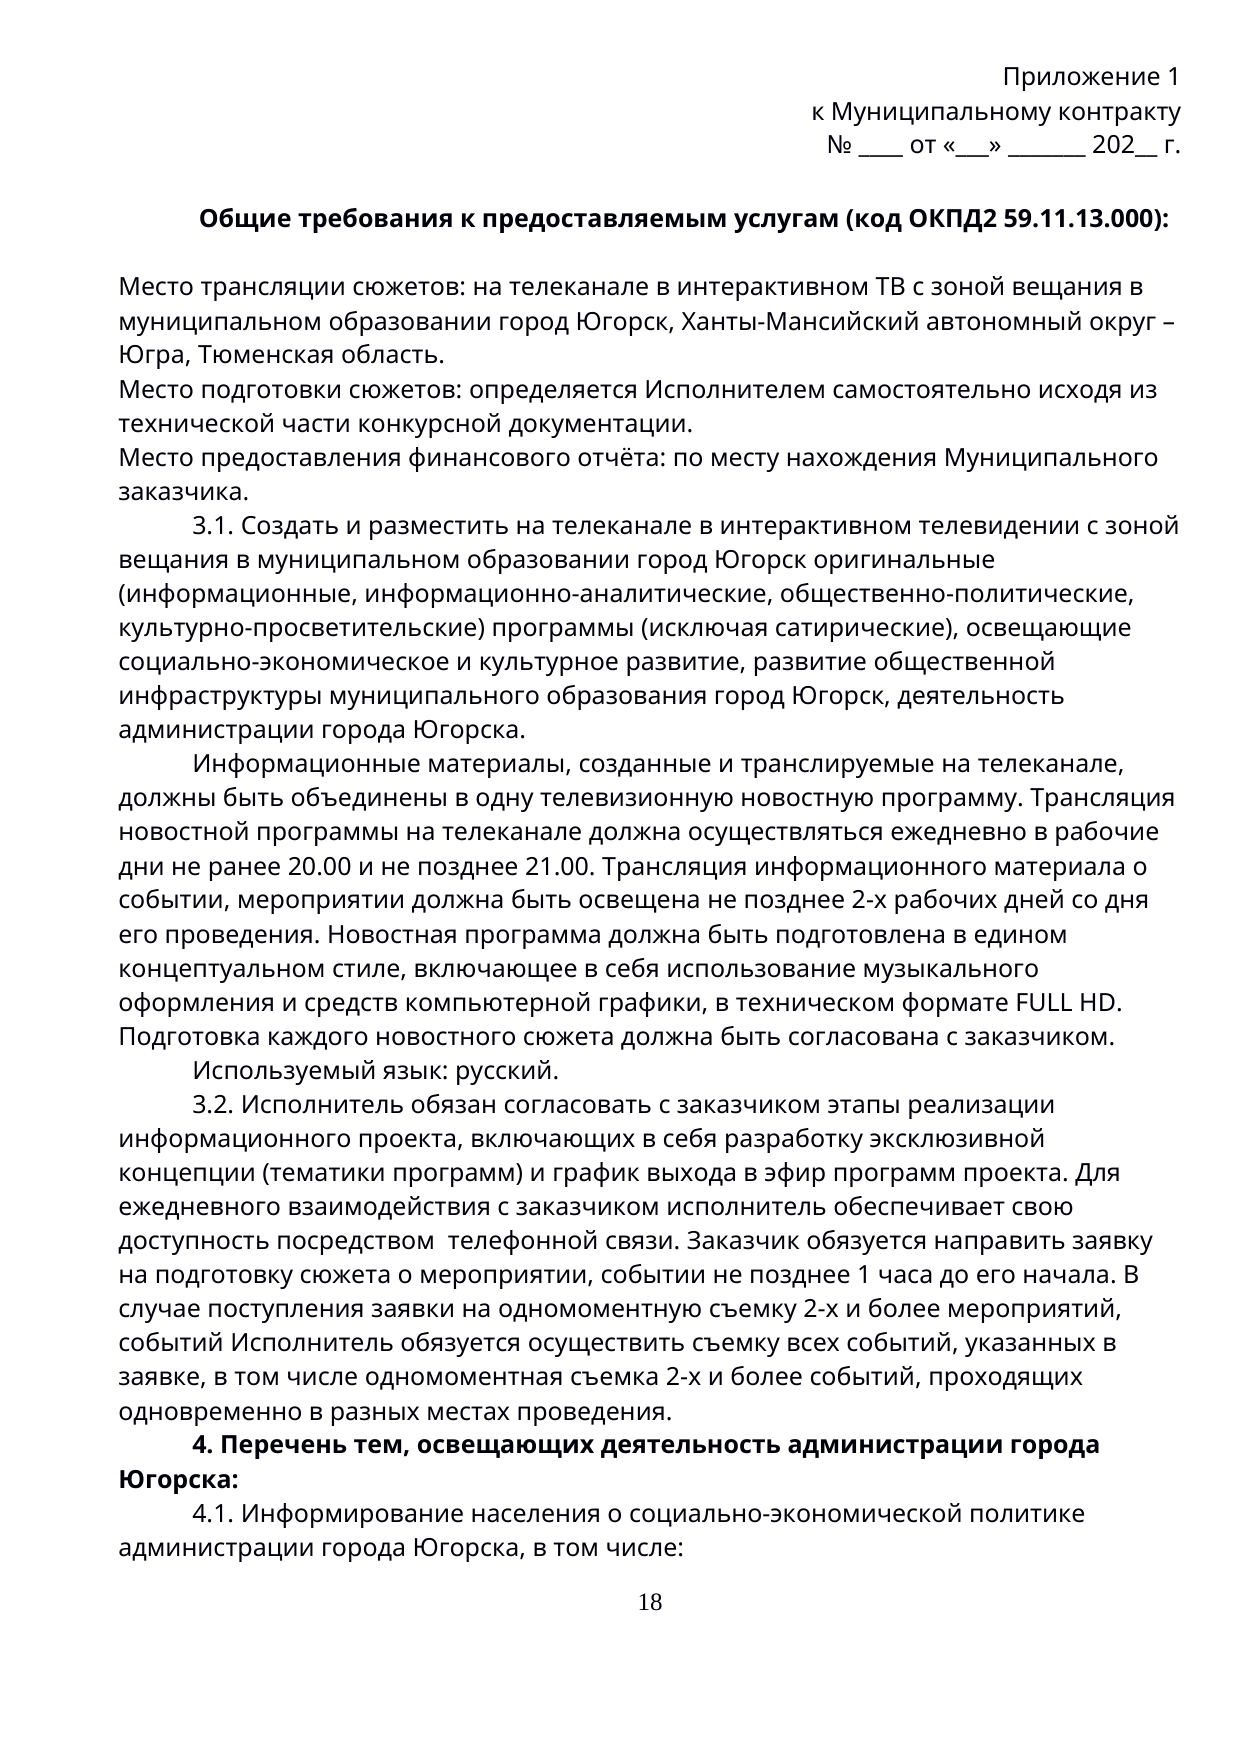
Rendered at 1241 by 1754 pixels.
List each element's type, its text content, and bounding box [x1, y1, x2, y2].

text Приложение 1 [118, 59, 1181, 93]
text Место предоставления финансового отчёта: по месту нахождения Муниципального заказчика. [118, 439, 1181, 507]
text 3.2. Исполнитель обязан согласовать с заказчиком этапы реализации информационного проекта, включающих в себя разработку эксклюзивной концепции (тематики программ) и график выхода в эфир программ проекта. Для ежедневного взаимодействия с заказчиком исполнитель обеспечивает свою доступность посредством телефонной связи. Заказчик обязуется направить заявку на подготовку сюжета о мероприятии, событии не позднее 1 часа до его начала. В случае поступления заявки на одномоментную съемку 2-х и более мероприятий, событий Исполнитель обязуется осуществить съемку всех событий, указанных в заявке, в том числе одномоментная съемка 2-х и более событий, проходящих одновременно в разных местах проведения. [118, 1087, 1181, 1427]
text 3.1. Создать и разместить на телеканале в интерактивном телевидении с зоной вещания в муниципальном образовании город Югорск оригинальные (информационные, информационно-аналитические, общественно-политические, культурно-просветительские) программы (исключая сатирические), освещающие социально-экономическое и культурное развитие, развитие общественной инфраструктуры муниципального образования город Югорск, деятельность администрации города Югорска. [118, 507, 1181, 746]
text 4. Перечень тем, освещающих деятельность администрации города Югорска: [118, 1427, 1181, 1495]
text Общие требования к предоставляемым услугам (код ОКПД2 59.11.13.000): [118, 201, 1181, 235]
text Используемый язык: русский. [118, 1052, 1181, 1087]
text Информационные материалы, созданные и транслируемые на телеканале, должны быть объединены в одну телевизионную новостную программу. Трансляция новостной программы на телеканале должна осуществляться ежедневно в рабочие дни не ранее 20.00 и не позднее 21.00. Трансляция информационного материала о событии, мероприятии должна быть освещена не позднее 2-х рабочих дней со дня его проведения. Новостная программа должна быть подготовлена в едином концептуальном стиле, включающее в себя использование музыкального оформления и средств компьютерной графики, в техническом формате FULL HD. Подготовка каждого новостного сюжета должна быть согласована с заказчиком. [118, 746, 1181, 1052]
text № ____ от «___» _______ 202__ г. [118, 127, 1181, 161]
text Место трансляции сюжетов: на телеканале в интерактивном ТВ с зоной вещания в муниципальном образовании город Югорск, Ханты-Мансийский автономный округ – Югра, Тюменская область. [118, 269, 1181, 371]
text к Муниципальному контракту [118, 93, 1181, 127]
text 4.1. Информирование населения о социально-экономической политике администрации города Югорска, в том числе: [118, 1495, 1181, 1563]
text Место подготовки сюжетов: определяется Исполнителем самостоятельно исходя из технической части конкурсной документации. [118, 371, 1181, 439]
